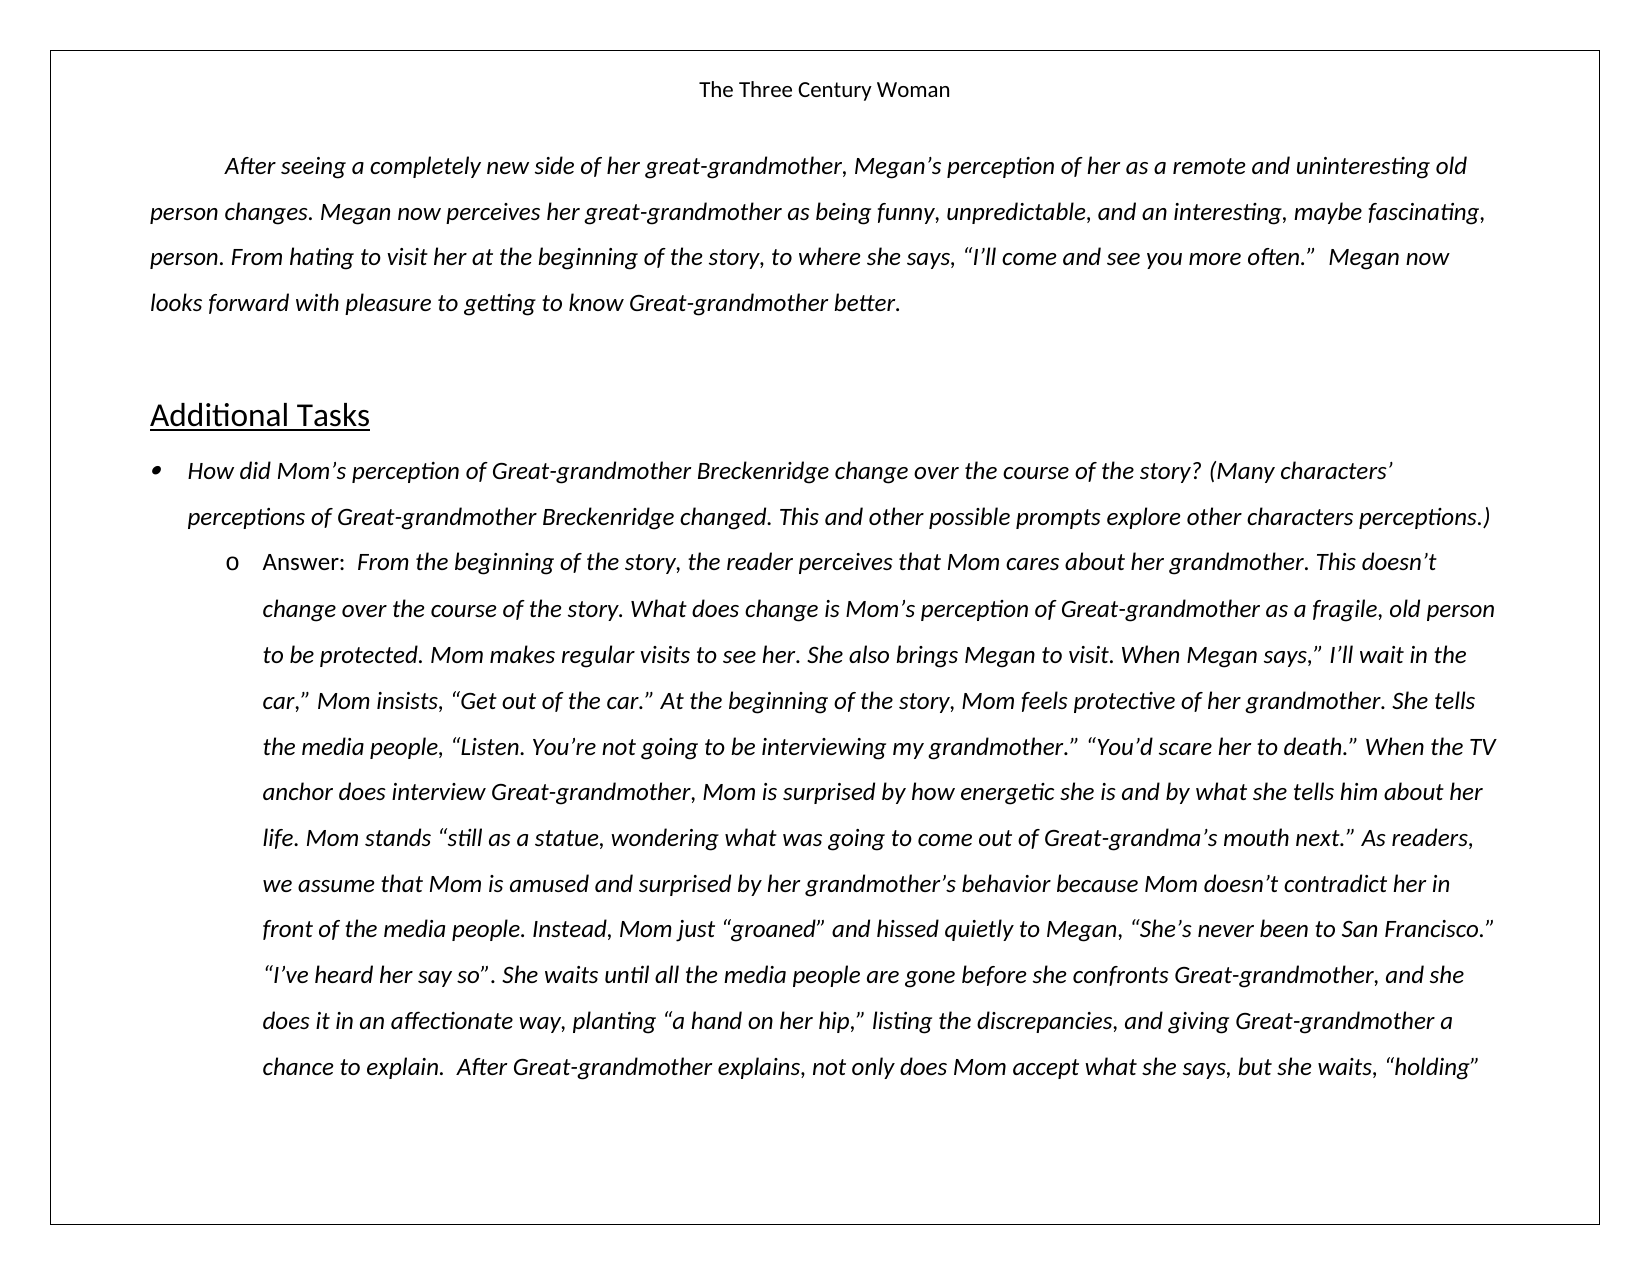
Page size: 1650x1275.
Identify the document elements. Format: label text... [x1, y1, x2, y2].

text Additional Tasks [150, 394, 1500, 435]
list How did Mom’s perception of Great-grandmother Breckenridge change over the course of the story? (Many characters’ perceptions of Great-grandmother Breckenridge changed. This and other possible prompts explore other characters perceptions.) [150, 455, 1500, 531]
text After seeing a completely new side of her great-grandmother, Megan’s perception of her as a remote and uninteresting old person changes. Megan now perceives her great-grandmother as being funny, unpredictable, and an interesting, maybe fascinating, person. From hating to visit her at the beginning of the story, to where she says, “I’ll come and see you more often.” Megan now looks forward with pleasure to getting to know Great-grandmother better. [150, 150, 1500, 318]
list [225, 546, 1500, 1081]
